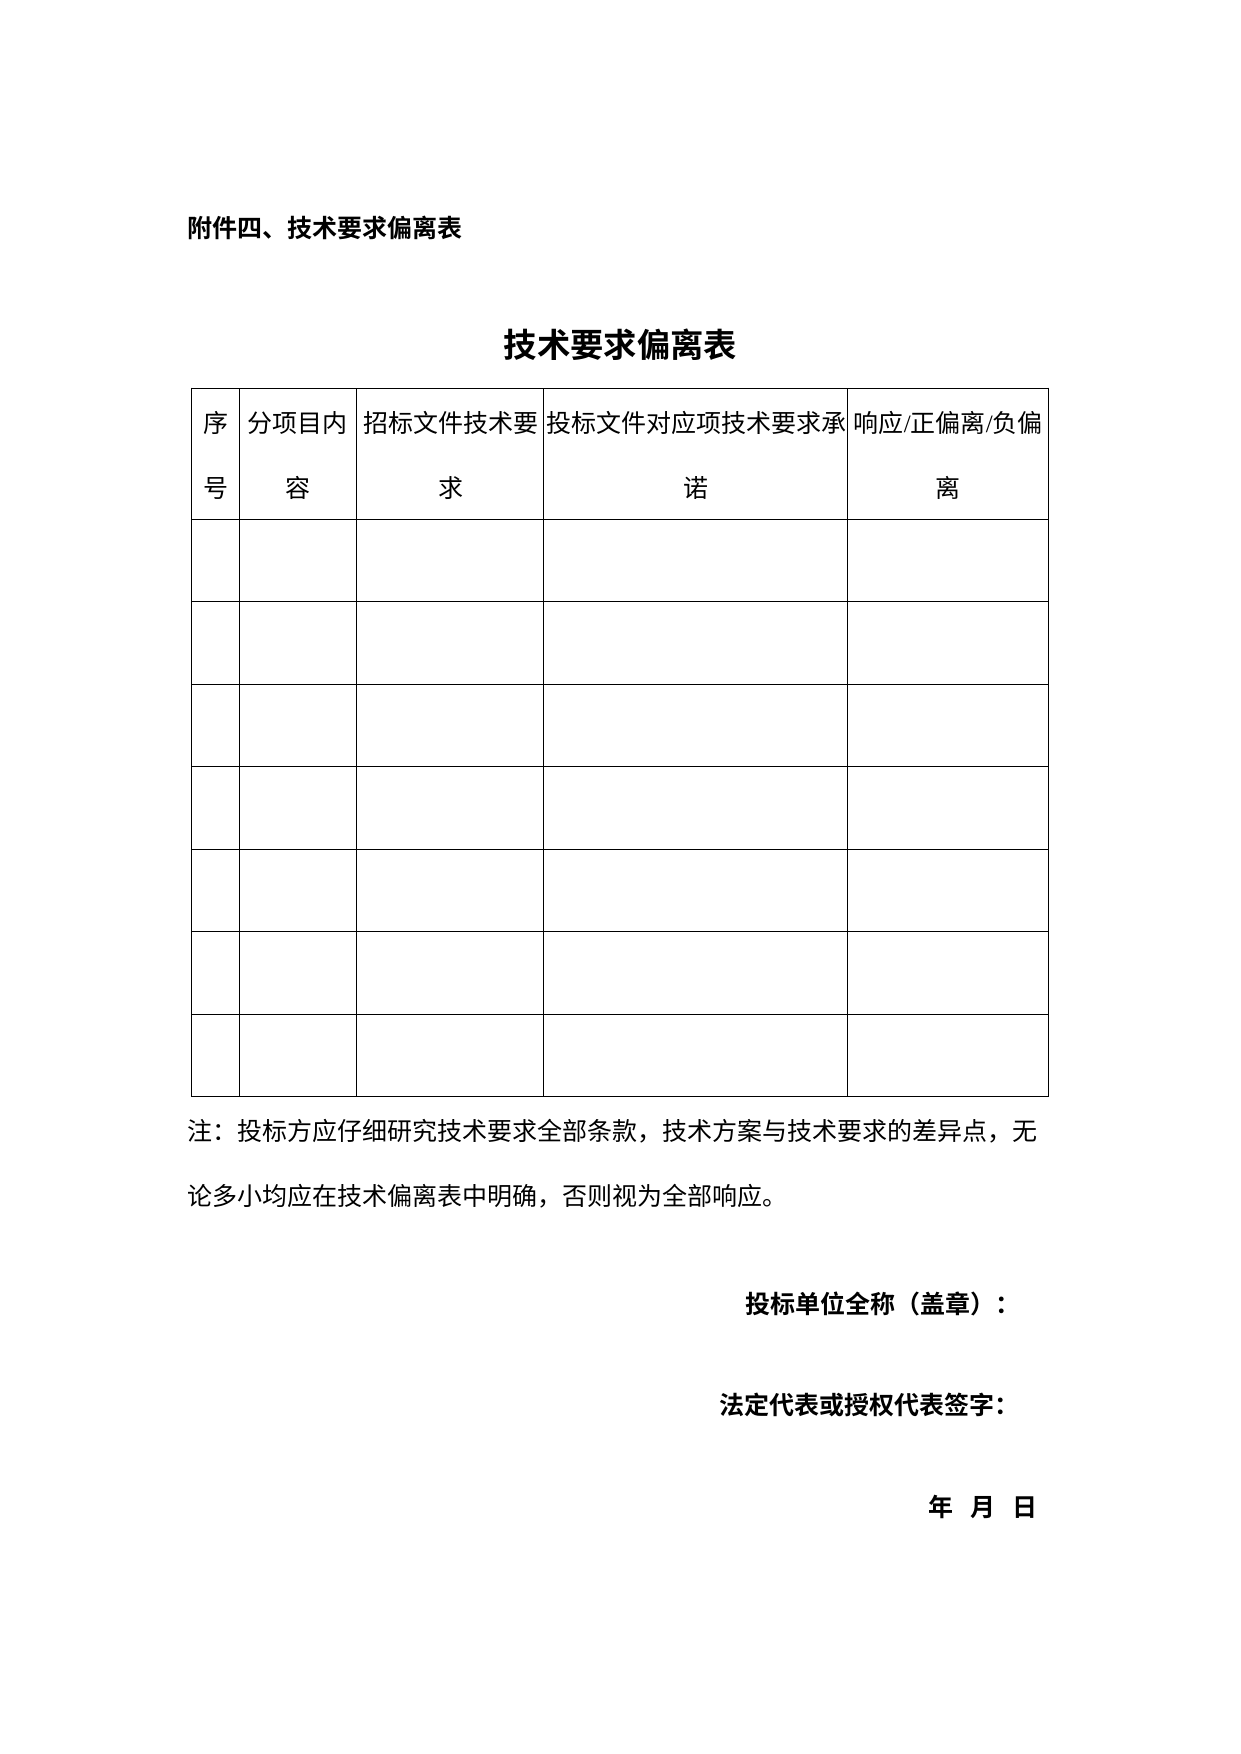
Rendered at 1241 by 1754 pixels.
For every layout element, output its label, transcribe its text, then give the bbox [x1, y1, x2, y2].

table_cell [544, 1015, 847, 1096]
table_cell [240, 602, 356, 684]
text 投标单位全称（盖章）： [187, 1270, 1053, 1335]
text 法定代表或授权代表签字： [187, 1371, 1053, 1436]
table_cell [192, 932, 239, 1014]
table_header 投标文件对应项技术要求承诺 [544, 389, 847, 519]
table_cell [357, 1015, 543, 1096]
table_cell [848, 602, 1048, 684]
table_cell [357, 767, 543, 849]
table_cell [357, 685, 543, 766]
table_cell [240, 932, 356, 1014]
table_header 序号 [192, 389, 239, 519]
table_cell [544, 767, 847, 849]
table_cell [357, 602, 543, 684]
table_cell [848, 1015, 1048, 1096]
table_cell [192, 1015, 239, 1096]
table_cell [240, 1015, 356, 1096]
table_cell [192, 520, 239, 601]
table_cell [357, 520, 543, 601]
text 注：投标方应仔细研究技术要求全部条款，技术方案与技术要求的差异点，无论多小均应在技术偏离表中明确，否则视为全部响应。 [187, 1097, 1053, 1227]
table_cell [848, 520, 1048, 601]
table_header 响应/正偏离/负偏离 [848, 389, 1048, 519]
table_cell [544, 602, 847, 684]
table_header 招标文件技术要求 [357, 389, 543, 519]
table_cell [192, 602, 239, 684]
table_cell [240, 767, 356, 849]
text 年 月 日 [187, 1473, 1053, 1538]
text 技术要求偏离表 [187, 310, 1053, 375]
table_cell [192, 767, 239, 849]
table_cell [544, 932, 847, 1014]
table_cell [240, 685, 356, 766]
table_header 分项目内容 [240, 389, 356, 519]
table_cell [848, 932, 1048, 1014]
table_cell [544, 520, 847, 601]
table_cell [848, 767, 1048, 849]
table_cell [240, 850, 356, 931]
table_cell [357, 932, 543, 1014]
table_cell [544, 685, 847, 766]
table_cell [192, 685, 239, 766]
table_cell [357, 850, 543, 931]
table_cell [848, 850, 1048, 931]
table_cell [544, 850, 847, 931]
text 附件四、技术要求偏离表 [187, 194, 1053, 259]
table_cell [240, 520, 356, 601]
table_cell [192, 850, 239, 931]
table_cell [848, 685, 1048, 766]
